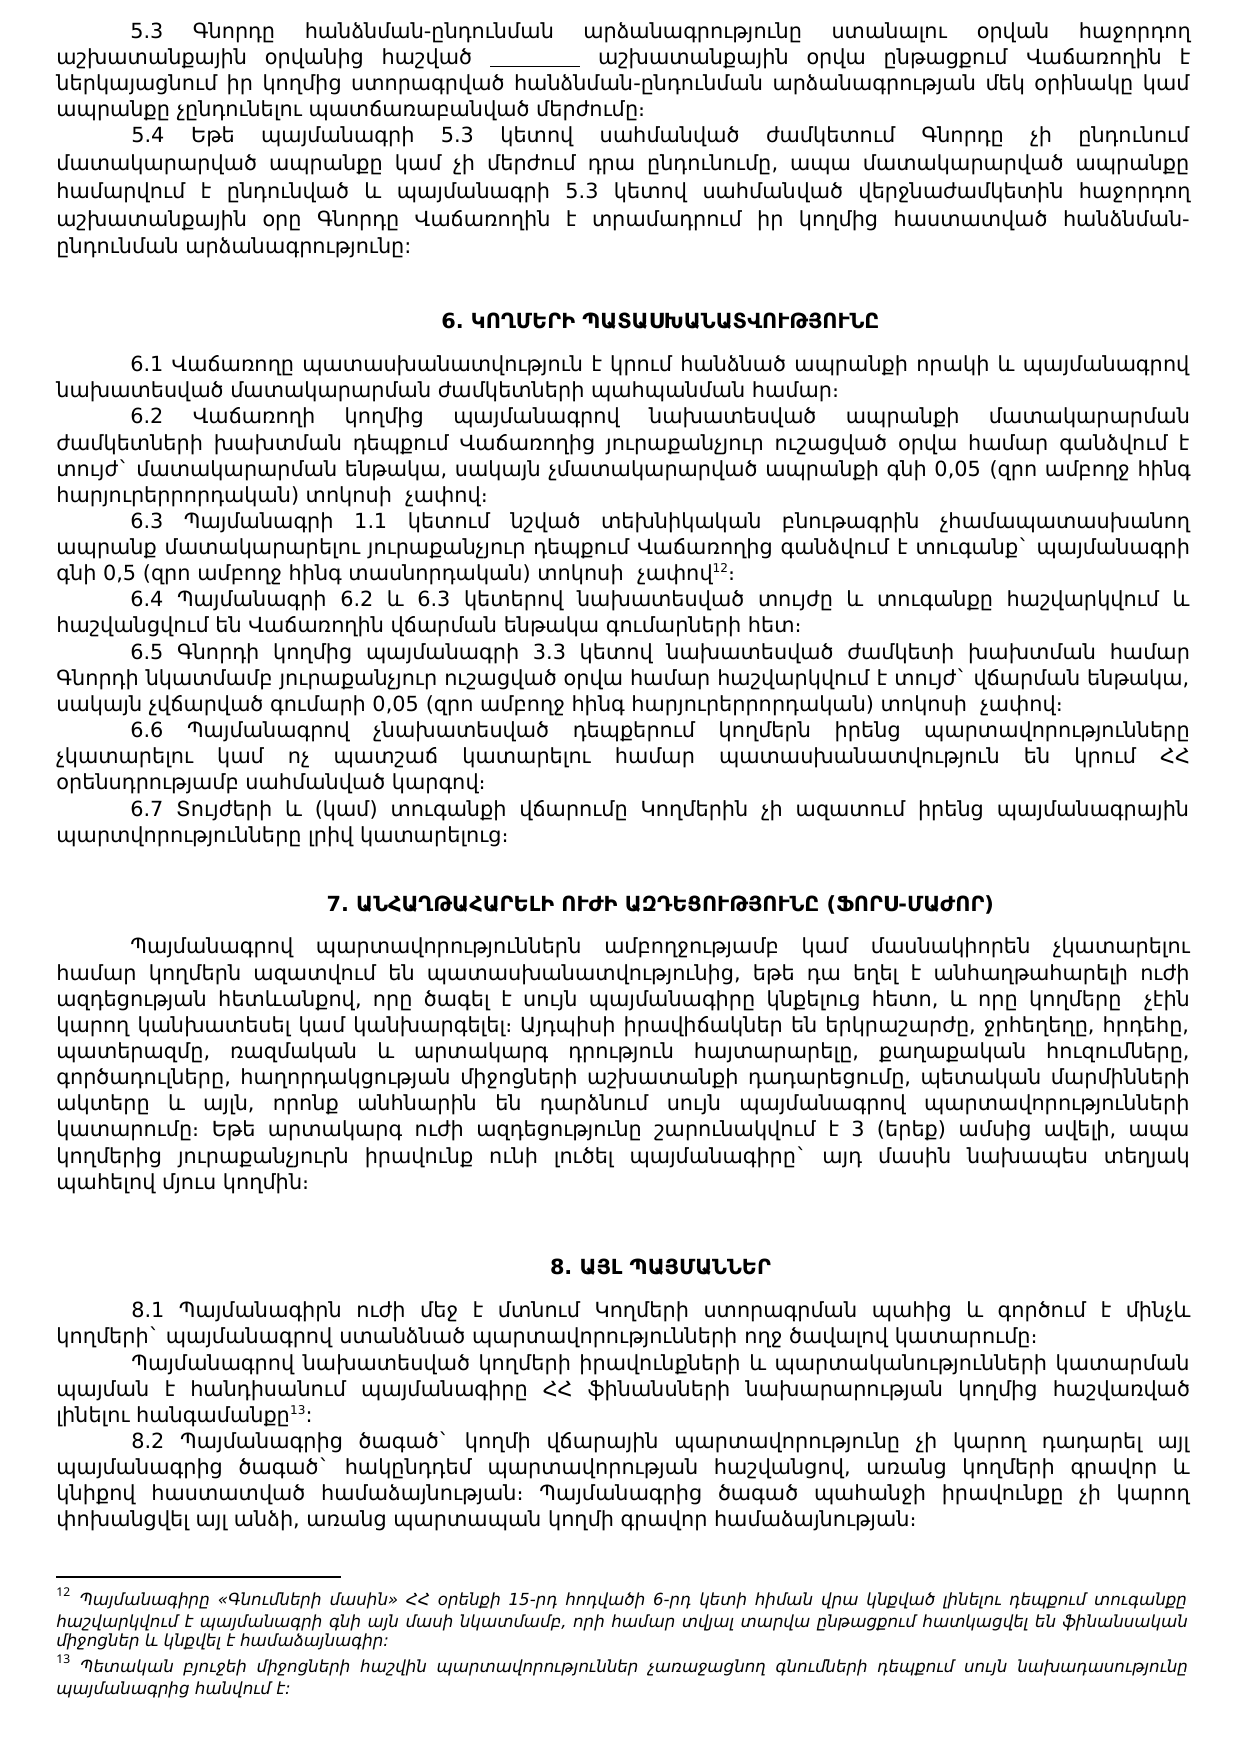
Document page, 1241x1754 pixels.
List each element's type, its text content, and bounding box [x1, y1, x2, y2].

text 6. ԿՈՂՄԵՐԻ ՊԱՏԱՍԽԱՆԱՏՎՈՒԹՅՈՒՆԸ [56, 309, 1191, 333]
text 8. ԱՅԼ ՊԱՅՄԱՆՆԵՐ [56, 1255, 1191, 1280]
text 7. ԱՆՀԱՂԹԱՀԱՐԵԼԻ ՈՒԺԻ ԱԶԴԵՑՈՒԹՅՈՒՆԸ (ՖՈՐՍ-ՄԱԺՈՐ) [56, 892, 1191, 916]
text 5.3 Գնորդը հանձնման-ընդունման արձանագրությունը ստանալու օրվան հաջորդող աշխատանքային օրվանից հաշված աշխատանքային օրվա ընթացքում Վաճառողին է ներկայացնում իր կողմից ստորագրված հանձնման-ընդունման արձանագրության մեկ օրինակը կամ ապրանքը չընդունելու պատճառաբանված մերժումը։ [56, 19, 1191, 121]
text Պայմանագրով նախատեսված կողմերի իրավունքների և պարտականությունների կատարման պայման է հանդիսանում պայմանագիրը ՀՀ ֆինանսների նախարարության կողմից հաշվառված լինելու հանգամանքը: [56, 1351, 1191, 1427]
text 6.3 Պայմանագրի 1.1 կետում նշված տեխնիկական բնութագրին չհամապատասխանող ապրանք մատակարարելու յուրաքանչյուր դեպքում Վաճառողից գանձվում է տուգանք` պայմանագրի գնի 0,5 (զրո ամբողջ հինգ տասնորդական) տոկոսի չափով։ [56, 509, 1191, 586]
text 8.1 Պայմանագիրն ուժի մեջ է մտնում Կողմերի ստորագրման պահից և գործում է մինչև կողմերի` պայմանագրով ստանձնած պարտավորությունների ողջ ծավալով կատարումը։ [56, 1298, 1191, 1349]
text Պայմանագրով պարտավորություններն ամբողջությամբ կամ մասնակիորեն չկատարելու համար կողմերն ազատվում են պատասխանատվությունից, եթե դա եղել է անհաղթահարելի ուժի ազդեցության հետևանքով, որը ծագել է սույն պայմանագիրը կնքելուց հետո, և որը կողմերը չէին կարող կանխատեսել կամ կանխարգելել։ Այդպիսի իրավիճակներ են երկրաշարժը, ջրհեղեղը, հրդեհը, պատերազմը, ռազմական և արտակարգ դրություն հայտարարելը, քաղաքական հուզումները, գործադուլները, հաղորդակցության միջոցների աշխատանքի դադարեցումը, պետական մարմինների ակտերը և այլն, որոնք անհնարին են դարձնում սույն պայմանագրով պարտավորությունների կատարումը։ Եթե արտակարգ ուժի ազդեցությունը շարունակվում է 3 (երեք) ամսից ավելի, ապա կողմերից յուրաքանչյուրն իրավունք ունի լուծել պայմանագիրը` այդ մասին նախապես տեղյակ պահելով մյուս կողմին։ [56, 934, 1191, 1194]
text 8.2 Պայմանագրից ծագած` կողմի վճարային պարտավորությունը չի կարող դադարել այլ պայմանագրից ծագած` հակընդդեմ պարտավորության հաշվանցով, առանց կողմերի գրավոր և կնիքով հաստատված համաձայնության։ Պայմանագրից ծագած պահանջի իրավունքը չի կարող փոխանցվել այլ անձի, առանց պարտապան կողմի գրավոր համաձայնության։ [56, 1429, 1191, 1532]
text 6.2 Վաճառողի կողմից պայմանագրով նախատեսված ապրանքի մատակարարման ժամկետների խախտման դեպքում Վաճառողից յուրաքանչյուր ուշացված օրվա համար գանձվում է տույժ` մատակարարման ենթակա, սակայն չմատակարարված ապրանքի գնի 0,05 (զրո ամբողջ հինգ հարյուրերրորդական) տոկոսի չափով։ [56, 404, 1191, 507]
text 6.6 Պայմանագրով չնախատեսված դեպքերում կողմերն իրենց պարտավորությունները չկատարելու կամ ոչ պատշաճ կատարելու համար պատասխանատվություն են կրում ՀՀ օրենսդրությամբ սահմանված կարգով։ [56, 718, 1191, 795]
text 6.5 Գնորդի կողմից պայմանագրի 3.3 կետով նախատեսված ժամկետի խախտման համար Գնորդի նկատմամբ յուրաքանչյուր ուշացված օրվա համար հաշվարկվում է տույժ` վճարման ենթակա, սակայն չվճարված գումարի 0,05 (զրո ամբողջ հինգ հարյուրերրորդական) տոկոսի չափով։ [56, 640, 1191, 716]
text 5.4 Եթե պայմանագրի 5.3 կետով սահմանված ժամկետում Գնորդը չի ընդունում մատակարարված ապրանքը կամ չի մերժում դրա ընդունումը, ապա մատակարարված ապրանքը համարվում է ընդունված և պայմանագրի 5.3 կետով սահմանված վերջնաժամկետին հաջորդող աշխատանքային օրը Գնորդը Վաճառողին է տրամադրում իր կողմից հաստատված հանձնման-ընդունման արձանագրությունը: [56, 123, 1191, 259]
text 6.4 Պայմանագրի 6.2 և 6.3 կետերով նախատեսված տույժը և տուգանքը հաշվարկվում և հաշվանցվում են Վաճառողին վճարման ենթակա գումարների հետ։ [56, 587, 1191, 638]
text 6.1 Վաճառողը պատասխանատվություն է կրում հանձնած ապրանքի որակի և պայմանագրով նախատեսված մատակարարման ժամկետների պահպանման համար։ [56, 352, 1191, 402]
text 6.7 Տույժերի և (կամ) տուգանքի վճարումը Կողմերին չի ազատում իրենց պայմանագրային պարտվորությունները լրիվ կատարելուց։ [56, 797, 1191, 847]
